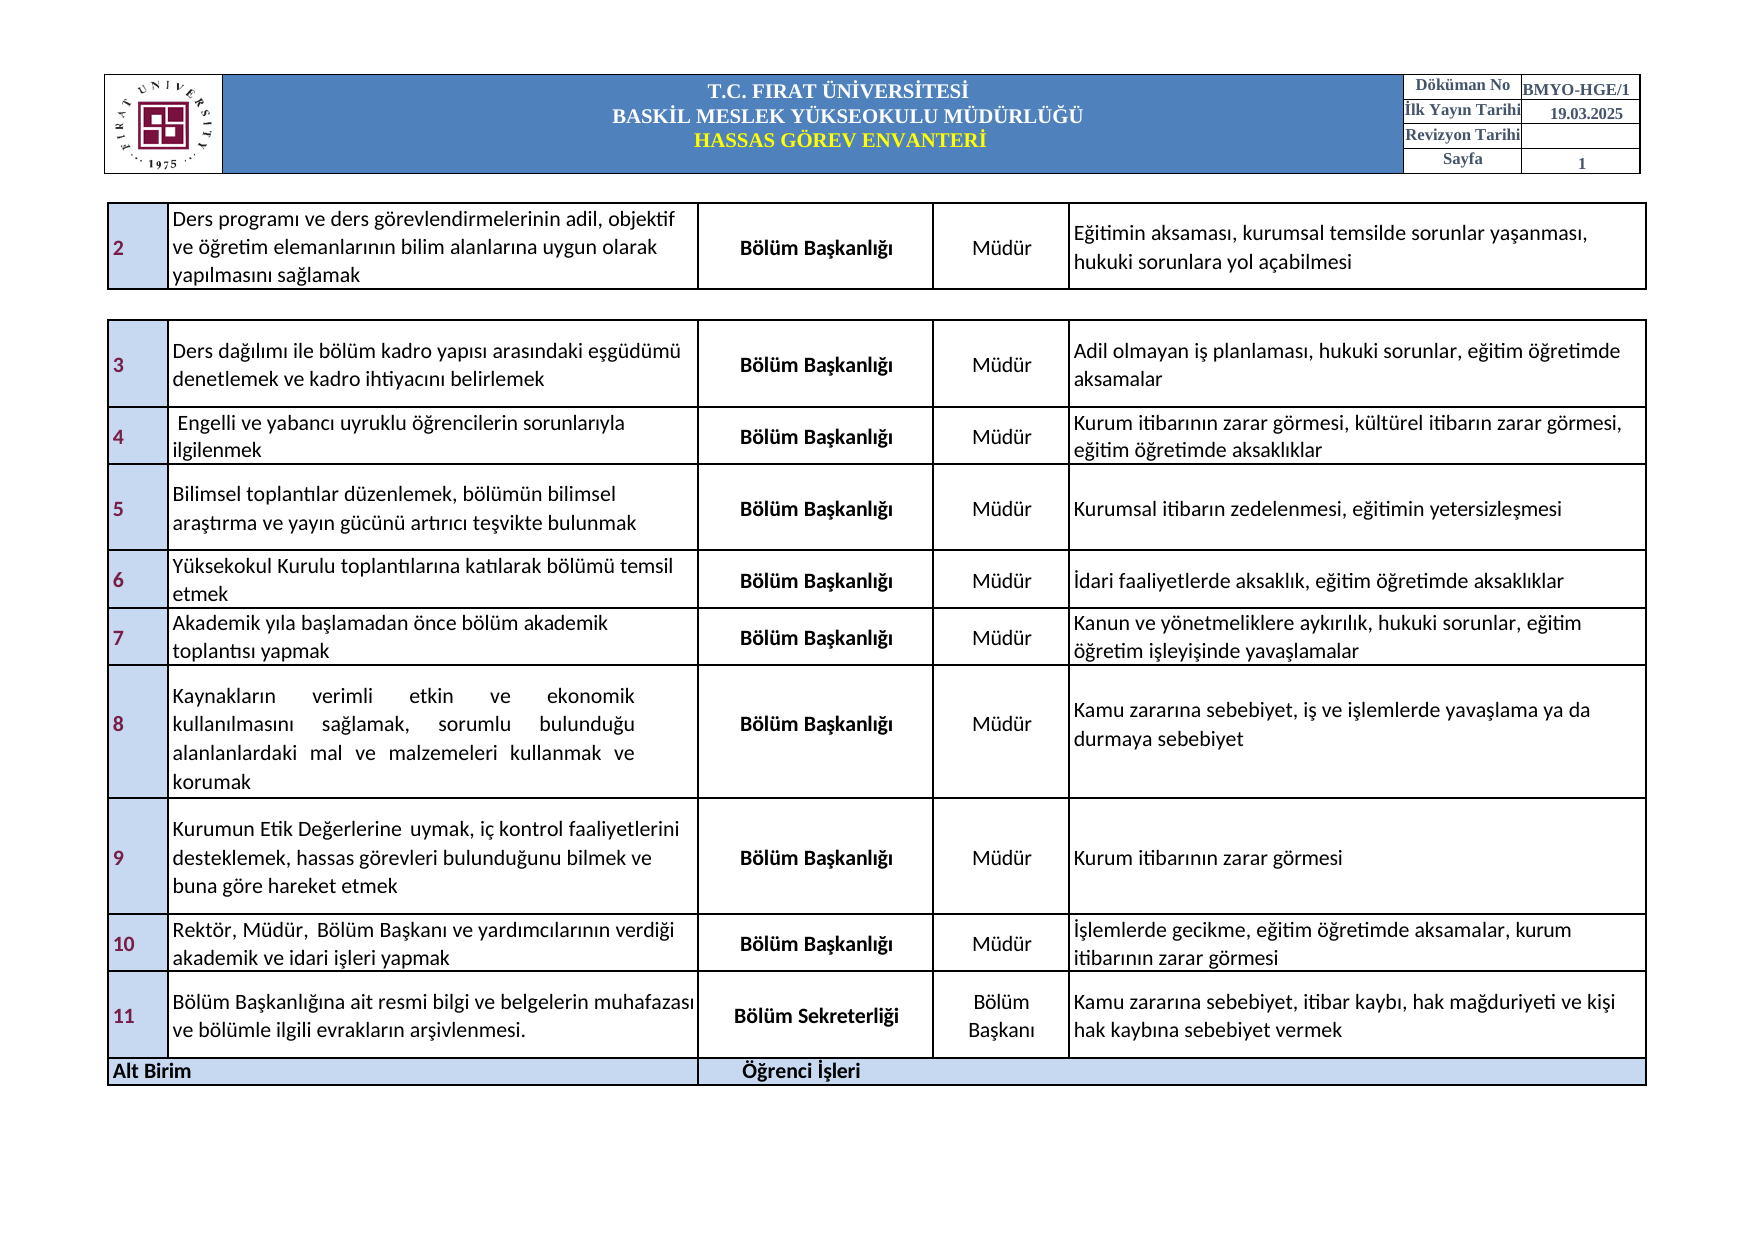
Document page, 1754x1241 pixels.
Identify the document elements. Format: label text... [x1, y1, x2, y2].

table_cell Kaynakların verimli etkin ve ekonomik kullanılmasını sağlamak, sorumlu bulunduğu alanlanlardaki mal ve malzemeleri kullanmak ve korumak [169, 666, 697, 797]
table_cell Müdür [934, 204, 1068, 288]
table_header Müdür [934, 321, 1068, 406]
table_cell Kamu zararına sebebiyet, itibar kaybı, hak mağduriyeti ve kişi hak kaybına sebebiyet vermek [1070, 972, 1645, 1057]
table_cell Öğrenci İşleri [699, 1059, 1645, 1084]
table_cell Müdür [934, 609, 1068, 664]
table_cell İdari faaliyetlerde aksaklık, eğitim öğretimde aksaklıklar [1070, 551, 1645, 607]
table_cell Bölüm Başkanlığı [699, 666, 932, 797]
table_cell Ders programı ve ders görevlendirmelerinin adil, objektif ve öğretim elemanlarının bilim alanlarına uygun olarak yapılmasını sağlamak [169, 204, 697, 288]
table_cell Alt Birim [109, 1059, 697, 1084]
table_cell Kamu zararına sebebiyet, iş ve işlemlerde yavaşlama ya da durmaya sebebiyet [1070, 666, 1645, 797]
table_cell Kurum itibarının zarar görmesi, kültürel itibarın zarar görmesi, eğitim öğretimde aksaklıklar [1070, 408, 1645, 463]
table_cell 7 [109, 609, 167, 664]
table_cell İşlemlerde gecikme, eğitim öğretimde aksamalar, kurum itibarının zarar görmesi [1070, 915, 1645, 970]
picture [113, 78, 213, 171]
table_header Bölüm Başkanlığı [699, 321, 932, 406]
table_cell Bölüm Başkanlığı [699, 799, 932, 913]
table_cell 4 [109, 408, 167, 463]
table_cell 6 [109, 551, 167, 607]
table_cell Rektör, Müdür, Bölüm Başkanı ve yardımcılarının verdiği akademik ve idari işleri yapmak [169, 915, 697, 970]
table_cell Müdür [934, 408, 1068, 463]
table_cell Akademik yıla başlamadan önce bölüm akademik toplantısı yapmak [169, 609, 697, 664]
table_header Ders dağılımı ile bölüm kadro yapısı arasındaki eşgüdümü denetlemek ve kadro ihtiyacını belirlemek [169, 321, 697, 406]
table_cell Müdür [934, 799, 1068, 913]
table_cell Müdür [934, 551, 1068, 607]
table_cell Bölüm Başkanlığı [699, 465, 932, 549]
table_cell Engelli ve yabancı uyruklu öğrencilerin sorunlarıyla ilgilenmek [169, 408, 697, 463]
table_cell 8 [109, 666, 167, 797]
table_cell Kanun ve yönetmeliklere aykırılık, hukuki sorunlar, eğitim öğretim işleyişinde yavaşlamalar [1070, 609, 1645, 664]
table_cell Bölüm Başkanlığı [699, 408, 932, 463]
table_cell Bölüm Başkanlığına ait resmi bilgi ve belgelerin muhafazası ve bölümle ilgili evrakların arşivlenmesi. [169, 972, 697, 1057]
table_cell 9 [109, 799, 167, 913]
table_cell 10 [109, 915, 167, 970]
table_cell Müdür [934, 465, 1068, 549]
table_cell Bölüm Başkanlığı [699, 204, 932, 288]
table_cell Müdür [934, 915, 1068, 970]
table_cell Müdür [934, 666, 1068, 797]
table_cell 2 [109, 204, 167, 288]
table_cell Kurum itibarının zarar görmesi [1070, 799, 1645, 913]
table_header 3 [109, 321, 167, 406]
table_cell Eğitimin aksaması, kurumsal temsilde sorunlar yaşanması, hukuki sorunlara yol açabilmesi [1070, 204, 1645, 288]
table_cell Yüksekokul Kurulu toplantılarına katılarak bölümü temsil etmek [169, 551, 697, 607]
table_cell Kurumun Etik Değerlerine uymak, iç kontrol faaliyetlerini desteklemek, hassas görevleri bulunduğunu bilmek ve buna göre hareket etmek [169, 799, 697, 913]
table_cell Bölüm Başkanlığı [699, 915, 932, 970]
table_cell Bölüm Başkanı [934, 972, 1068, 1057]
table_cell Kurumsal itibarın zedelenmesi, eğitimin yetersizleşmesi [1070, 465, 1645, 549]
table_cell 11 [109, 972, 167, 1057]
table_cell Bölüm Başkanlığı [699, 551, 932, 607]
table_cell 5 [109, 465, 167, 549]
table_cell Bölüm Sekreterliği [699, 972, 932, 1057]
table_header Adil olmayan iş planlaması, hukuki sorunlar, eğitim öğretimde aksamalar [1070, 321, 1645, 406]
table_cell Bölüm Başkanlığı [699, 609, 932, 664]
table_cell Bilimsel toplantılar düzenlemek, bölümün bilimsel araştırma ve yayın gücünü artırıcı teşvikte bulunmak [169, 465, 697, 549]
